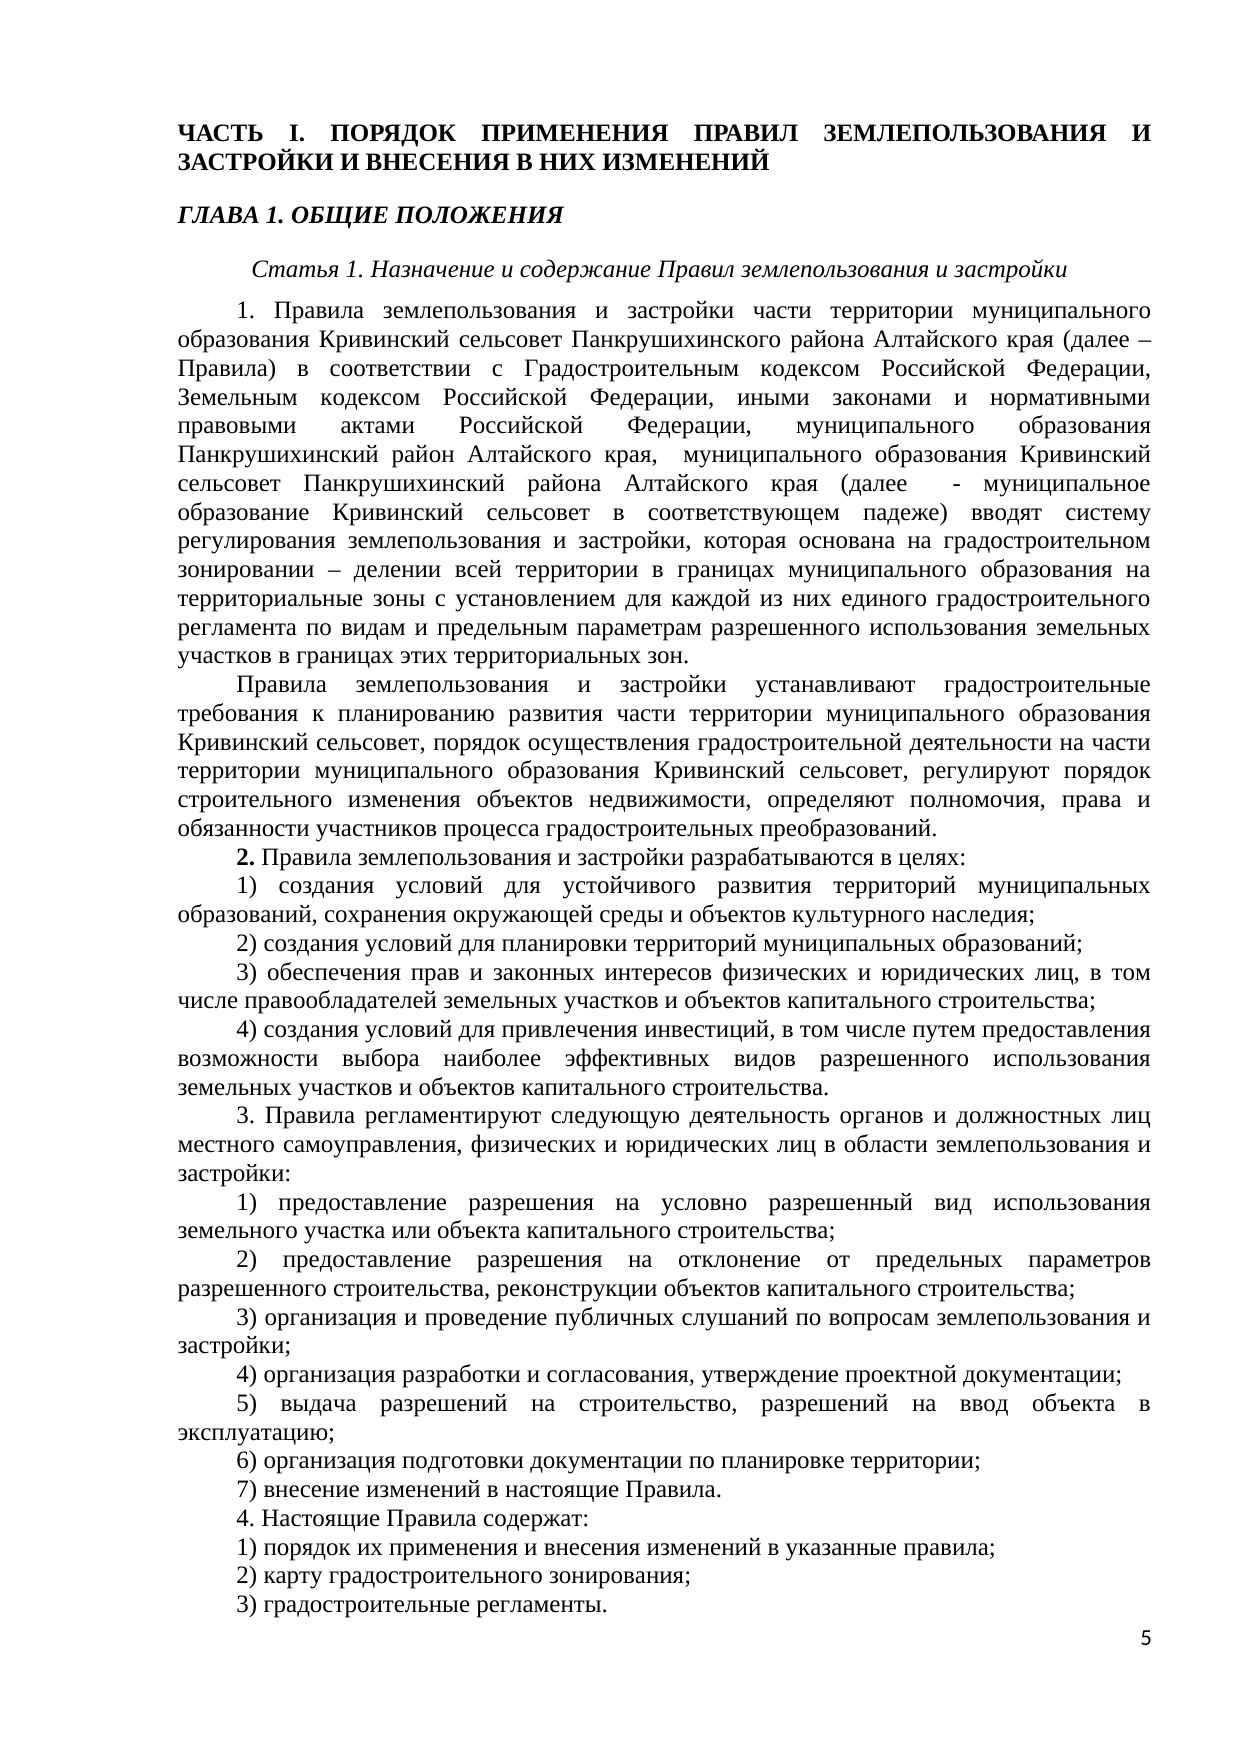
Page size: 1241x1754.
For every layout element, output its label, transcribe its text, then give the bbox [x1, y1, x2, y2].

text 1) порядок их применения и внесения изменений в указанные правила; [177, 1532, 1152, 1561]
text 2. Правила землепользования и застройки разрабатываются в целях: [177, 842, 1152, 871]
text 6) организация подготовки документации по планировке территории; [177, 1446, 1152, 1474]
text 5) выдача разрешений на строительство, разрешений на ввод объекта в эксплуатацию; [177, 1388, 1152, 1446]
text 2) карту градостроительного зонирования; [177, 1561, 1152, 1589]
text 3) организация и проведение публичных слушаний по вопросам землепользования и застройки; [177, 1302, 1152, 1359]
text Правила землепользования и застройки устанавливают градостроительные требования к планированию развития части территории муниципального образования Кривинский сельсовет, порядок осуществления градостроительной деятельности на части территории муниципального образования Кривинский сельсовет, регулируют порядок строительного изменения объектов недвижимости, определяют полномочия, права и обязанности участников процесса градостроительных преобразований. [177, 669, 1152, 842]
text 3) обеспечения прав и законных интересов физических и юридических лиц, в том числе правообладателей земельных участков и объектов капитального строительства; [177, 957, 1152, 1014]
text 1) создания условий для устойчивого развития территорий муниципальных образований, сохранения окружающей среды и объектов культурного наследия; [177, 871, 1152, 928]
text Статья 1. Назначение и содержание Правил землепользования и застройки [177, 254, 1152, 283]
text 2) создания условий для планировки территорий муниципальных образований; [177, 928, 1152, 957]
text 4. Настоящие Правила содержат: [177, 1503, 1152, 1532]
text 4) создания условий для привлечения инвестиций, в том числе путем предоставления возможности выбора наиболее эффективных видов разрешенного использования земельных участков и объектов капитального строительства. [177, 1014, 1152, 1101]
text 7) внесение изменений в настоящие Правила. [177, 1474, 1152, 1503]
text 2) предоставление разрешения на отклонение от предельных параметров разрешенного строительства, реконструкции объектов капитального строительства; [177, 1244, 1152, 1302]
text 3. Правила регламентируют следующую деятельность органов и должностных лиц местного самоуправления, физических и юридических лиц в области землепользования и застройки: [177, 1101, 1152, 1187]
text 4) организация разработки и согласования, утверждение проектной документации; [177, 1359, 1152, 1388]
text ЧАСТЬ I. ПОРЯДОК ПРИМЕНЕНИЯ ПРАВИЛ ЗЕМЛЕПОЛЬЗОВАНИЯ И ЗАСТРОЙКИ И ВНЕСЕНИЯ В НИХ ИЗМЕНЕНИЙ [177, 118, 1152, 176]
text 1. Правила землепользования и застройки части территории муниципального образования Кривинский сельсовет Панкрушихинского района Алтайского края (далее – Правила) в соответствии с Градостроительным кодексом Российской Федерации, Земельным кодексом Российской Федерации, иными законами и нормативными правовыми актами Российской Федерации, муниципального образования Панкрушихинский район Алтайского края, муниципального образования Кривинский сельсовет Панкрушихинский района Алтайского края (далее - муниципальное образование Кривинский сельсовет в соответствующем падеже) вводят систему регулирования землепользования и застройки, которая основана на градостроительном зонировании – делении всей территории в границах муниципального образования на территориальные зоны с установлением для каждой из них единого градостроительного регламента по видам и предельным параметрам разрешенного использования земельных участков в границах этих территориальных зон. [177, 296, 1152, 669]
text 3) градостроительные регламенты. [177, 1589, 1152, 1618]
text ГЛАВА 1. ОБЩИЕ ПОЛОЖЕНИЯ [177, 201, 1152, 229]
text 1) предоставление разрешения на условно разрешенный вид использования земельного участка или объекта капитального строительства; [177, 1187, 1152, 1244]
